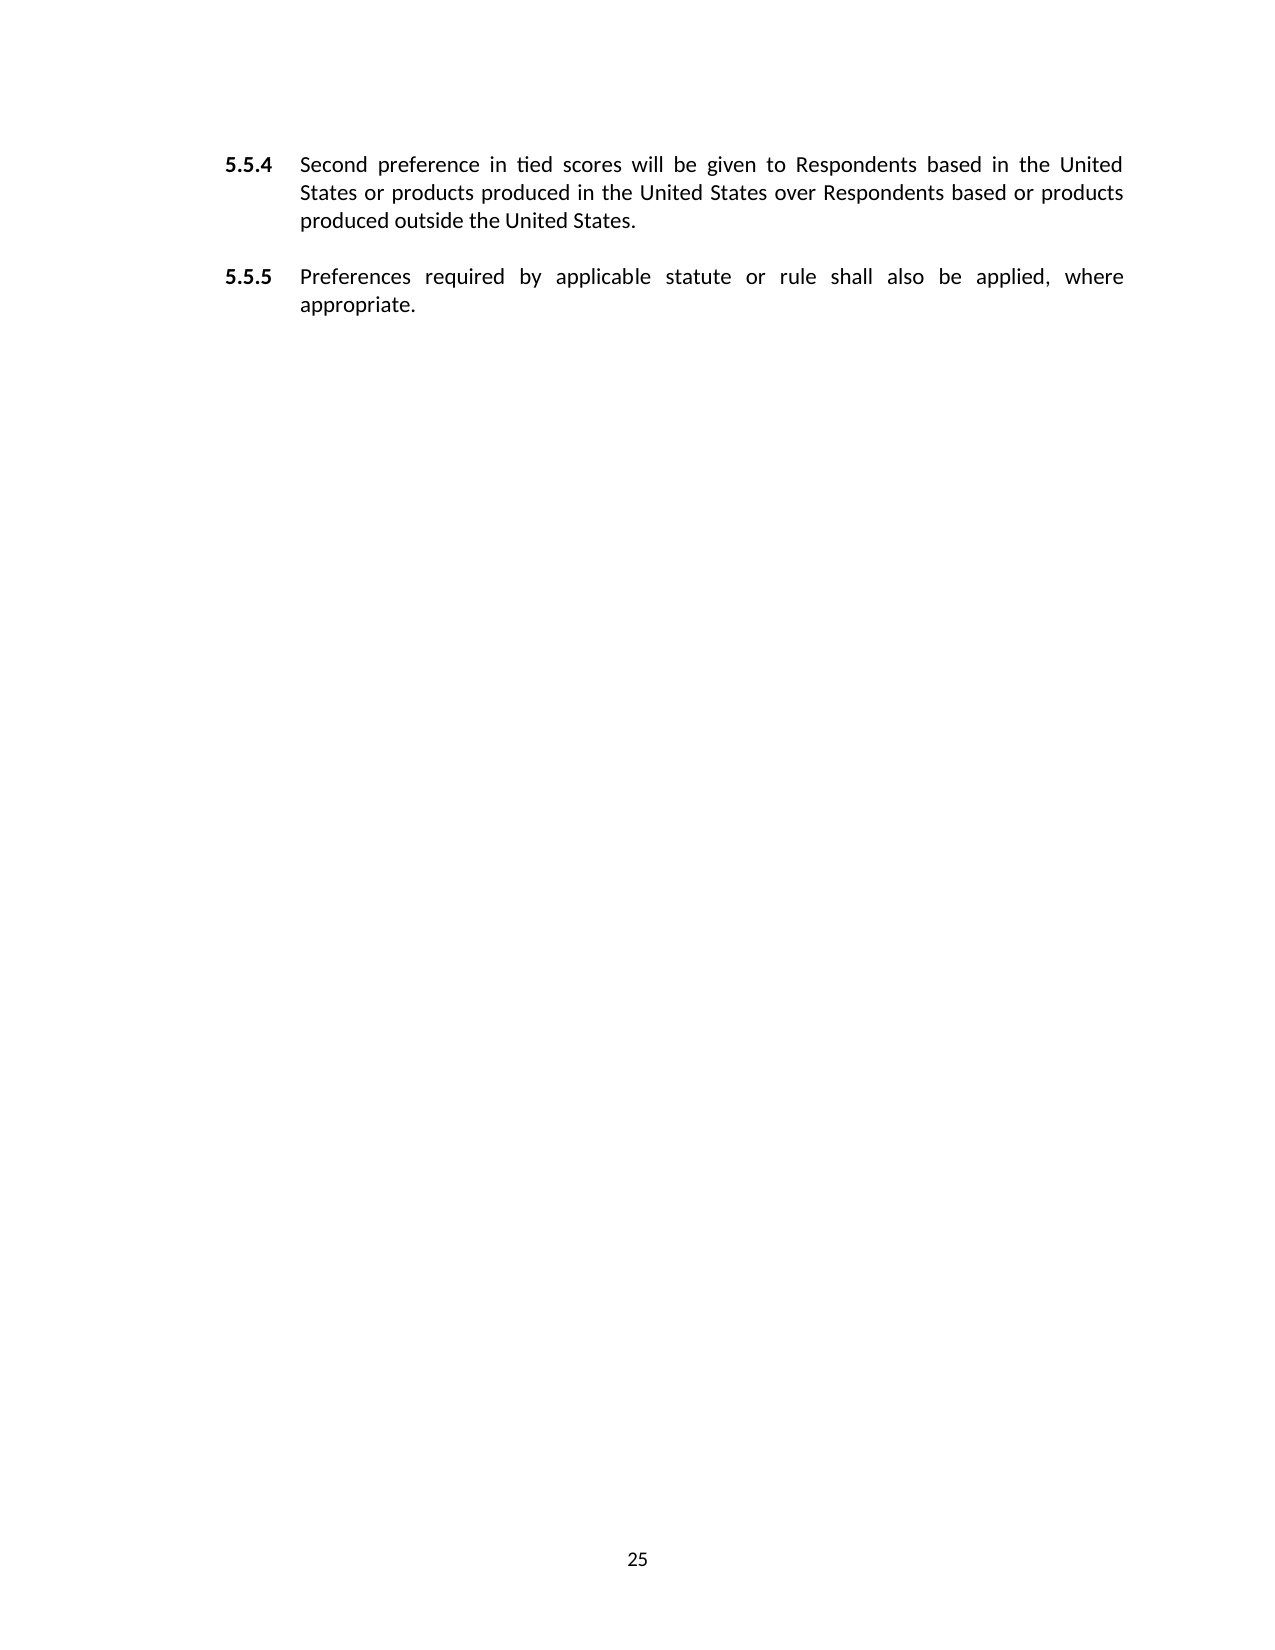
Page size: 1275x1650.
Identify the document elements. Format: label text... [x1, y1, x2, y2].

list Second preference in tied scores will be given to Respondents based in the United States or products produced in the United States over Respondents based or products produced outside the United States. [225, 150, 1125, 234]
list Preferences required by applicable statute or rule shall also be applied, where appropriate. [225, 262, 1125, 318]
